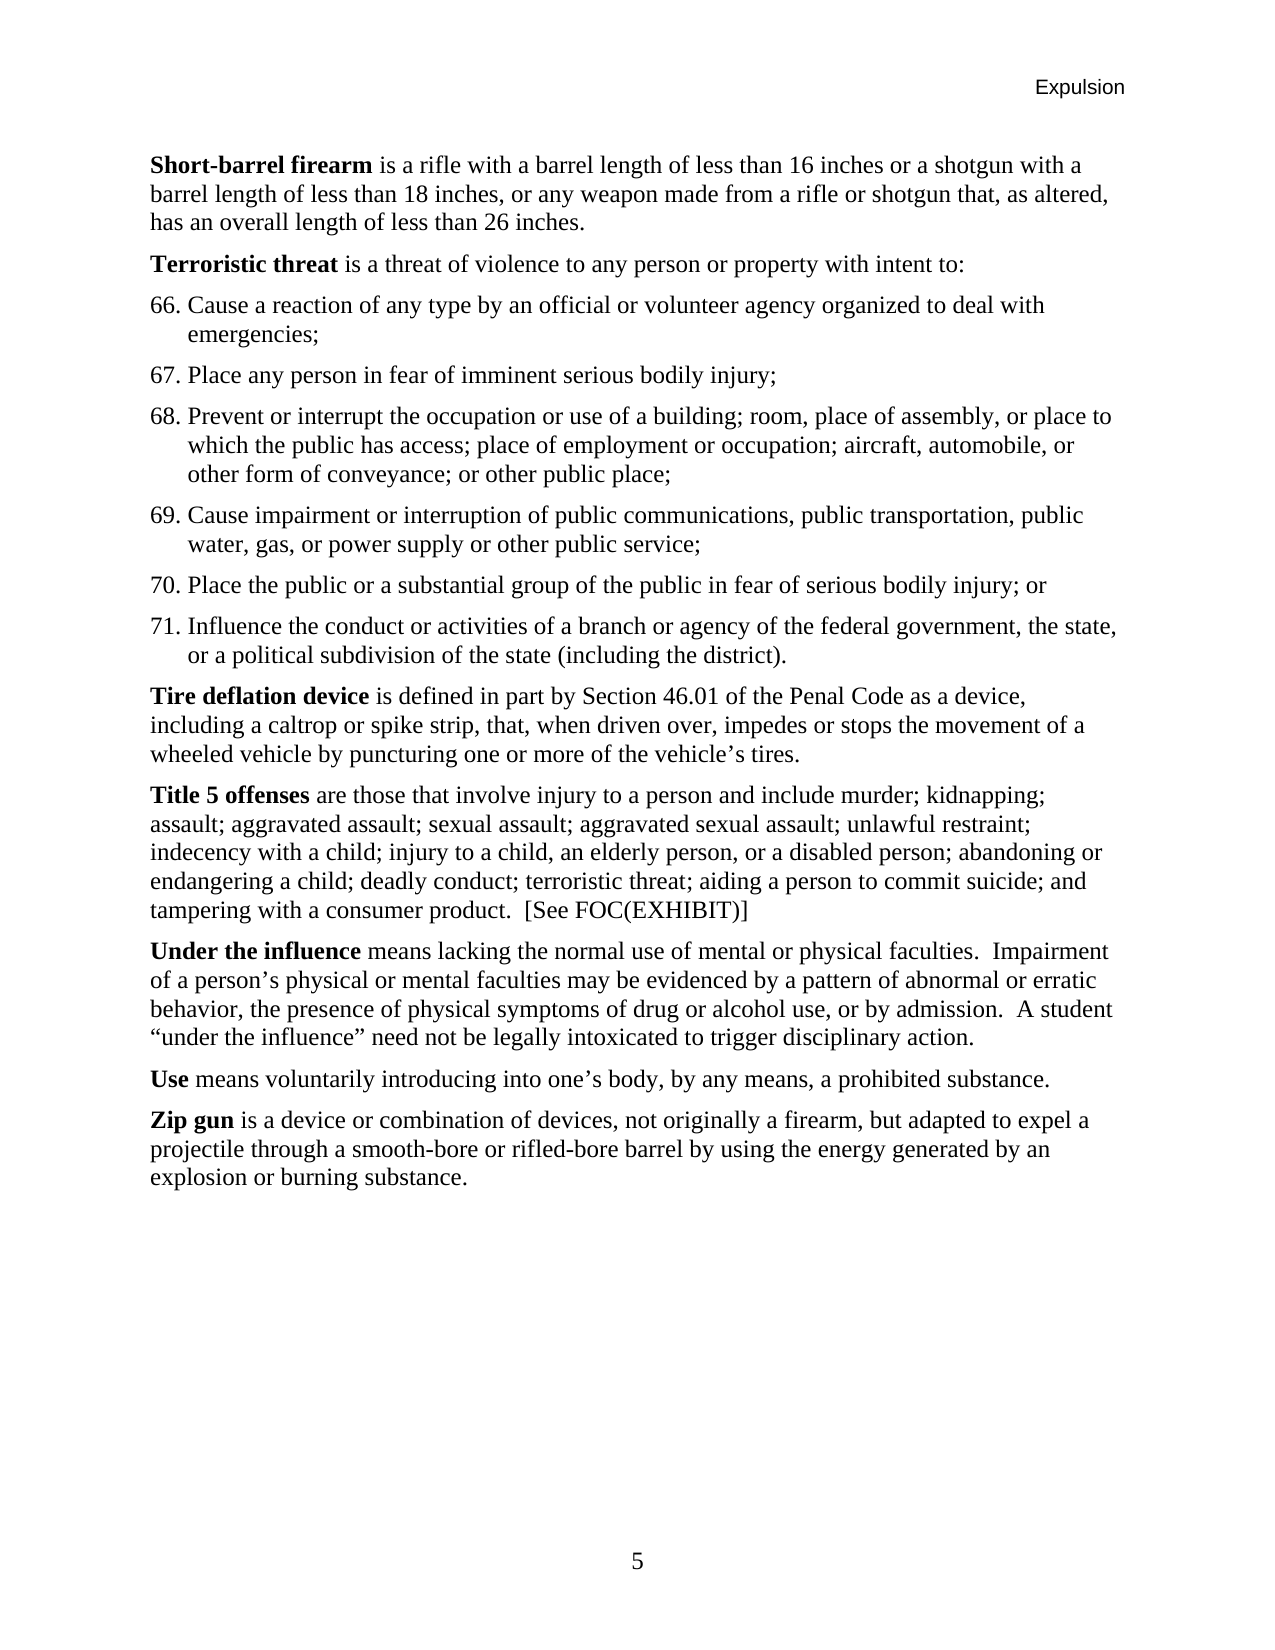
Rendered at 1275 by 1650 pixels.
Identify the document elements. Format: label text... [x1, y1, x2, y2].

list Place any person in fear of imminent serious bodily injury; [150, 360, 1125, 389]
text Under the influence means lacking the normal use of mental or physical faculties. Impairment of a person’s physical or mental faculties may be evidenced by a pattern of abnormal or erratic behavior, the presence of physical symptoms of drug or alcohol use, or by admission. A student “under the influence” need not be legally intoxicated to trigger disciplinary action. [150, 936, 1125, 1051]
list Cause a reaction of any type by an official or volunteer agency organized to deal with emergencies; [150, 290, 1125, 347]
list Cause impairment or interruption of public communications, public transportation, public water, gas, or power supply or other public service; [150, 500, 1125, 557]
text Terroristic threat is a threat of violence to any person or property with intent to: [150, 249, 1125, 277]
list Place the public or a substantial group of the public in fear of serious bodily injury; or [150, 570, 1125, 599]
text Tire deflation device is defined in part by Section 46.01 of the Penal Code as a device, including a caltrop or spike strip, that, when driven over, impedes or stops the movement of a wheeled vehicle by puncturing one or more of the vehicle’s tires. [150, 681, 1125, 767]
list Influence the conduct or activities of a branch or agency of the federal government, the state, or a political subdivision of the state (including the district). [150, 611, 1125, 669]
text Zip gun is a device or combination of devices, not originally a firearm, but adapted to expel a projectile through a smooth-bore or rifled-bore barrel by using the energy generated by an explosion or burning substance. [150, 1105, 1125, 1191]
text Title 5 offenses are those that involve injury to a person and include murder; kidnapping; assault; aggravated assault; sexual assault; aggravated sexual assault; unlawful restraint; indecency with a child; injury to a child, an elderly person, or a disabled person; abandoning or endangering a child; deadly conduct; terroristic threat; aiding a person to commit suicide; and tampering with a consumer product. [See FOC(EXHIBIT)] [150, 780, 1125, 924]
list Prevent or interrupt the occupation or use of a building; room, place of assembly, or place to which the public has access; place of employment or occupation; aircraft, automobile, or other form of conveyance; or other public place; [150, 401, 1125, 487]
text Short-barrel firearm is a rifle with a barrel length of less than 16 inches or a shotgun with a barrel length of less than 18 inches, or any weapon made from a rifle or shotgun that, as altered, has an overall length of less than 26 inches. [150, 150, 1125, 236]
text Use means voluntarily introducing into one’s body, by any means, a prohibited substance. [150, 1064, 1125, 1092]
